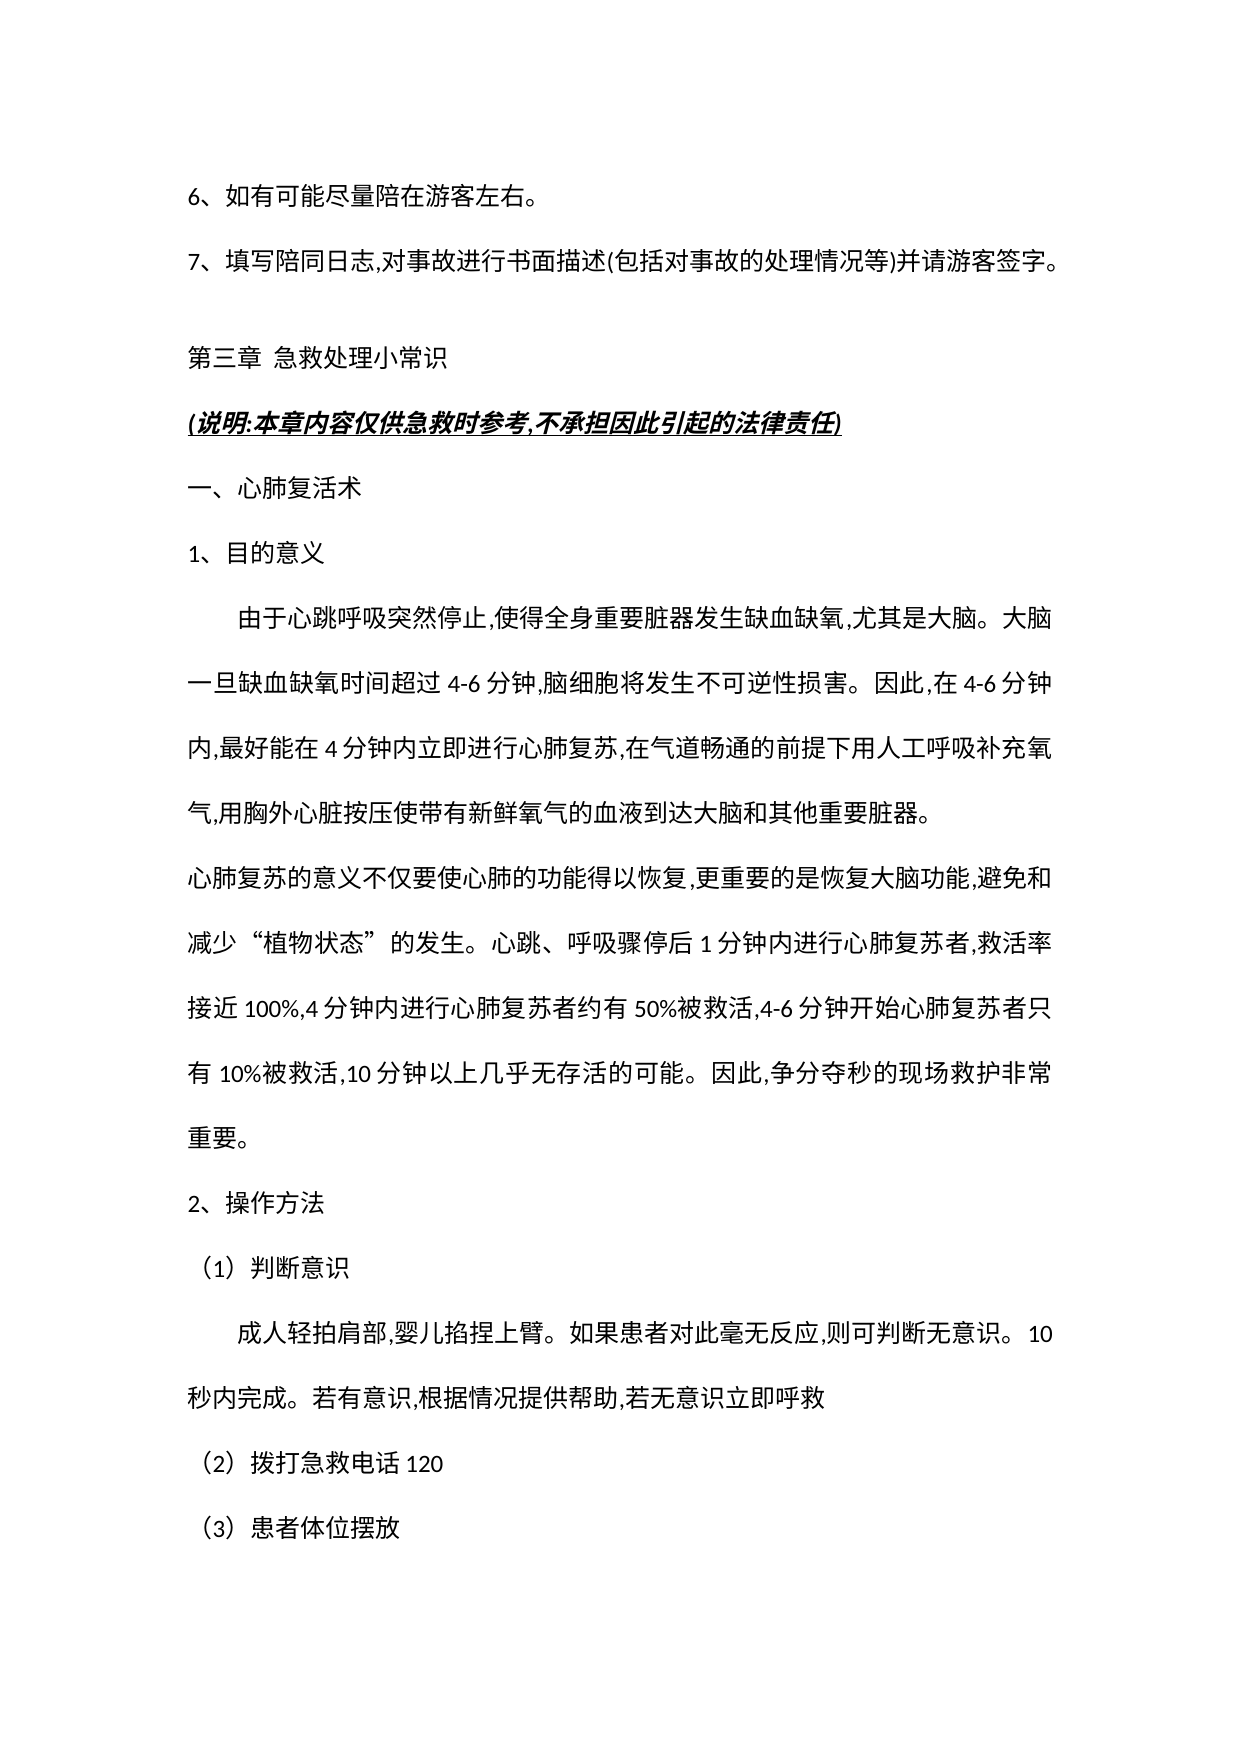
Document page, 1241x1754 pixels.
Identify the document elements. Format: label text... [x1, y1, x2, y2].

text (说明:本章内容仅供急救时参考,不承担因此引起的法律责任) [187, 389, 1053, 454]
list 操作方法 [187, 1169, 1053, 1234]
text 第三章 急救处理小常识 [187, 324, 1053, 389]
list （1）判断意识 [187, 1234, 1053, 1299]
text 心肺复苏的意义不仅要使心肺的功能得以恢复,更重要的是恢复大脑功能,避免和减少“植物状态”的发生。心跳、呼吸骤停后1分钟内进行心肺复苏者,救活率接近100%,4分钟内进行心肺复苏者约有50%被救活,4-6分钟开始心肺复苏者只有10%被救活,10分钟以上几乎无存活的可能。因此,争分夺秒的现场救护非常重要。 [187, 844, 1053, 1169]
text 成人轻拍肩部,婴儿掐捏上臂。如果患者对此毫无反应,则可判断无意识。10秒内完成。若有意识,根据情况提供帮助,若无意识立即呼救 [187, 1299, 1053, 1429]
text 一、心肺复活术 [187, 454, 1053, 519]
text （3）患者体位摆放 [187, 1494, 1053, 1559]
text （2）拨打急救电话120 [187, 1429, 1053, 1494]
list 6、如有可能尽量陪在游客左右。 [187, 162, 1053, 227]
text 1、目的意义 [187, 519, 1053, 584]
list 7、填写陪同日志,对事故进行书面描述(包括对事故的处理情况等)并请游客签字。 [187, 227, 1053, 292]
text 由于心跳呼吸突然停止,使得全身重要脏器发生缺血缺氧,尤其是大脑。大脑一旦缺血缺氧时间超过4-6分钟,脑细胞将发生不可逆性损害。因此,在4-6分钟内,最好能在4分钟内立即进行心肺复苏,在气道畅通的前提下用人工呼吸补充氧气,用胸外心脏按压使带有新鲜氧气的血液到达大脑和其他重要脏器。 [187, 584, 1053, 844]
